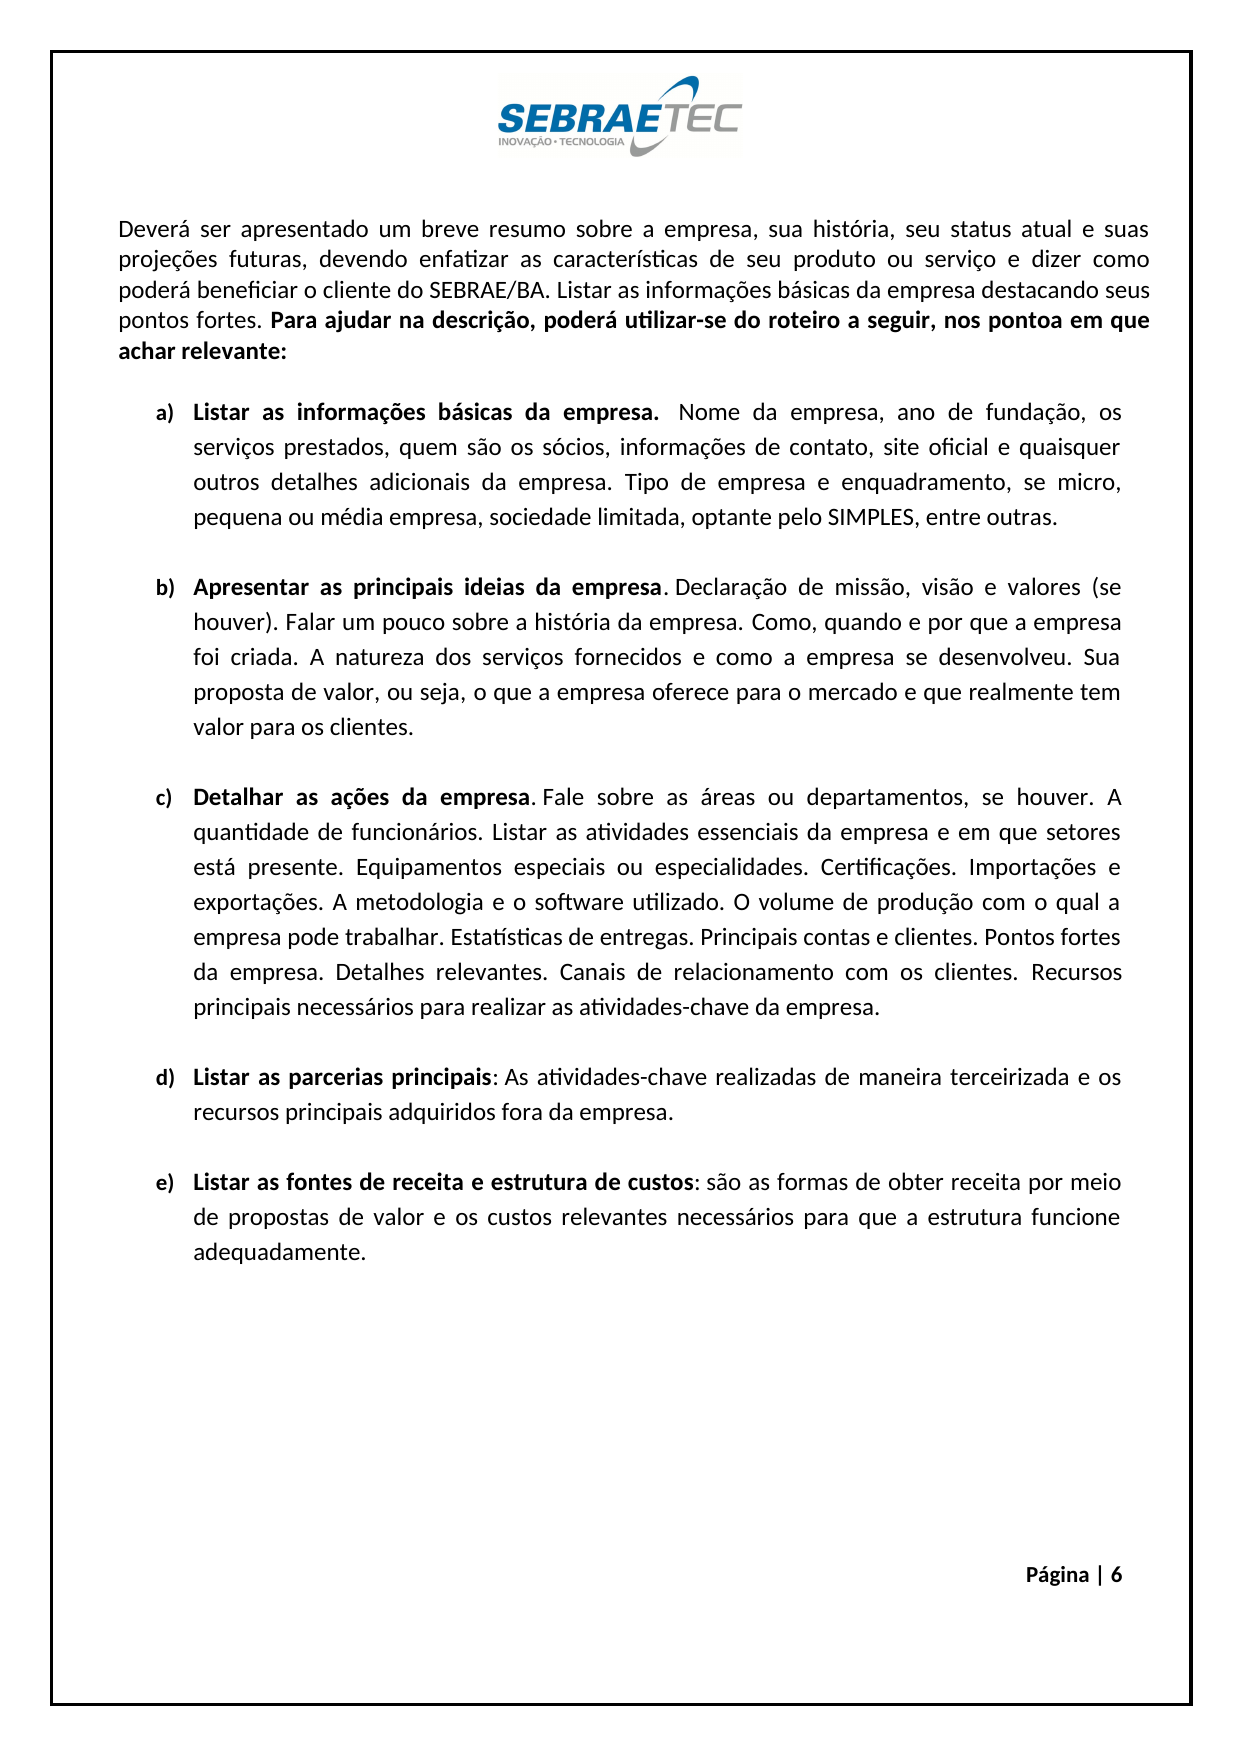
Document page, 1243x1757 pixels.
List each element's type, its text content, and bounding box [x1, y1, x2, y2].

text Deverá ser apresentado um breve resumo sobre a empresa, sua história, seu status atual e suas projeções futuras, devendo enfatizar as características de seu produto ou serviço e dizer como poderá beneficiar o cliente do SEBRAE/BA. Listar as informações básicas da empresa destacando seus pontos fortes. Para ajudar na descrição, poderá utilizar-se do roteiro a seguir, nos pontoa em que achar relevante: [118, 213, 1152, 366]
list Apresentar as principais ideias da empresa. Declaração de missão, visão e valores (se houver). Falar um pouco sobre a história da empresa. Como, quando e por que a empresa foi criada. A natureza dos serviços fornecidos e como a empresa se desenvolveu. Sua proposta de valor, ou seja, o que a empresa oferece para o mercado e que realmente tem valor para os clientes. [156, 571, 1122, 742]
picture [497, 73, 743, 158]
list Listar as parcerias principais: As atividades-chave realizadas de maneira terceirizada e os recursos principais adquiridos fora da empresa. [156, 1061, 1122, 1127]
list Listar as fontes de receita e estrutura de custos: são as formas de obter receita por meio de propostas de valor e os custos relevantes necessários para que a estrutura funcione adequadamente. [156, 1166, 1122, 1267]
list Detalhar as ações da empresa. Fale sobre as áreas ou departamentos, se houver. A quantidade de funcionários. Listar as atividades essenciais da empresa e em que setores está presente. Equipamentos especiais ou especialidades. Certificações. Importações e exportações. A metodologia e o software utilizado. O volume de produção com o qual a empresa pode trabalhar. Estatísticas de entregas. Principais contas e clientes. Pontos fortes da empresa. Detalhes relevantes. Canais de relacionamento com os clientes. Recursos principais necessários para realizar as atividades-chave da empresa. [156, 781, 1122, 1022]
list Listar as informações básicas da empresa. Nome da empresa, ano de fundação, os serviços prestados, quem são os sócios, informações de contato, site oficial e quaisquer outros detalhes adicionais da empresa. Tipo de empresa e enquadramento, se micro, pequena ou média empresa, sociedade limitada, optante pelo SIMPLES, entre outras. [156, 396, 1122, 532]
